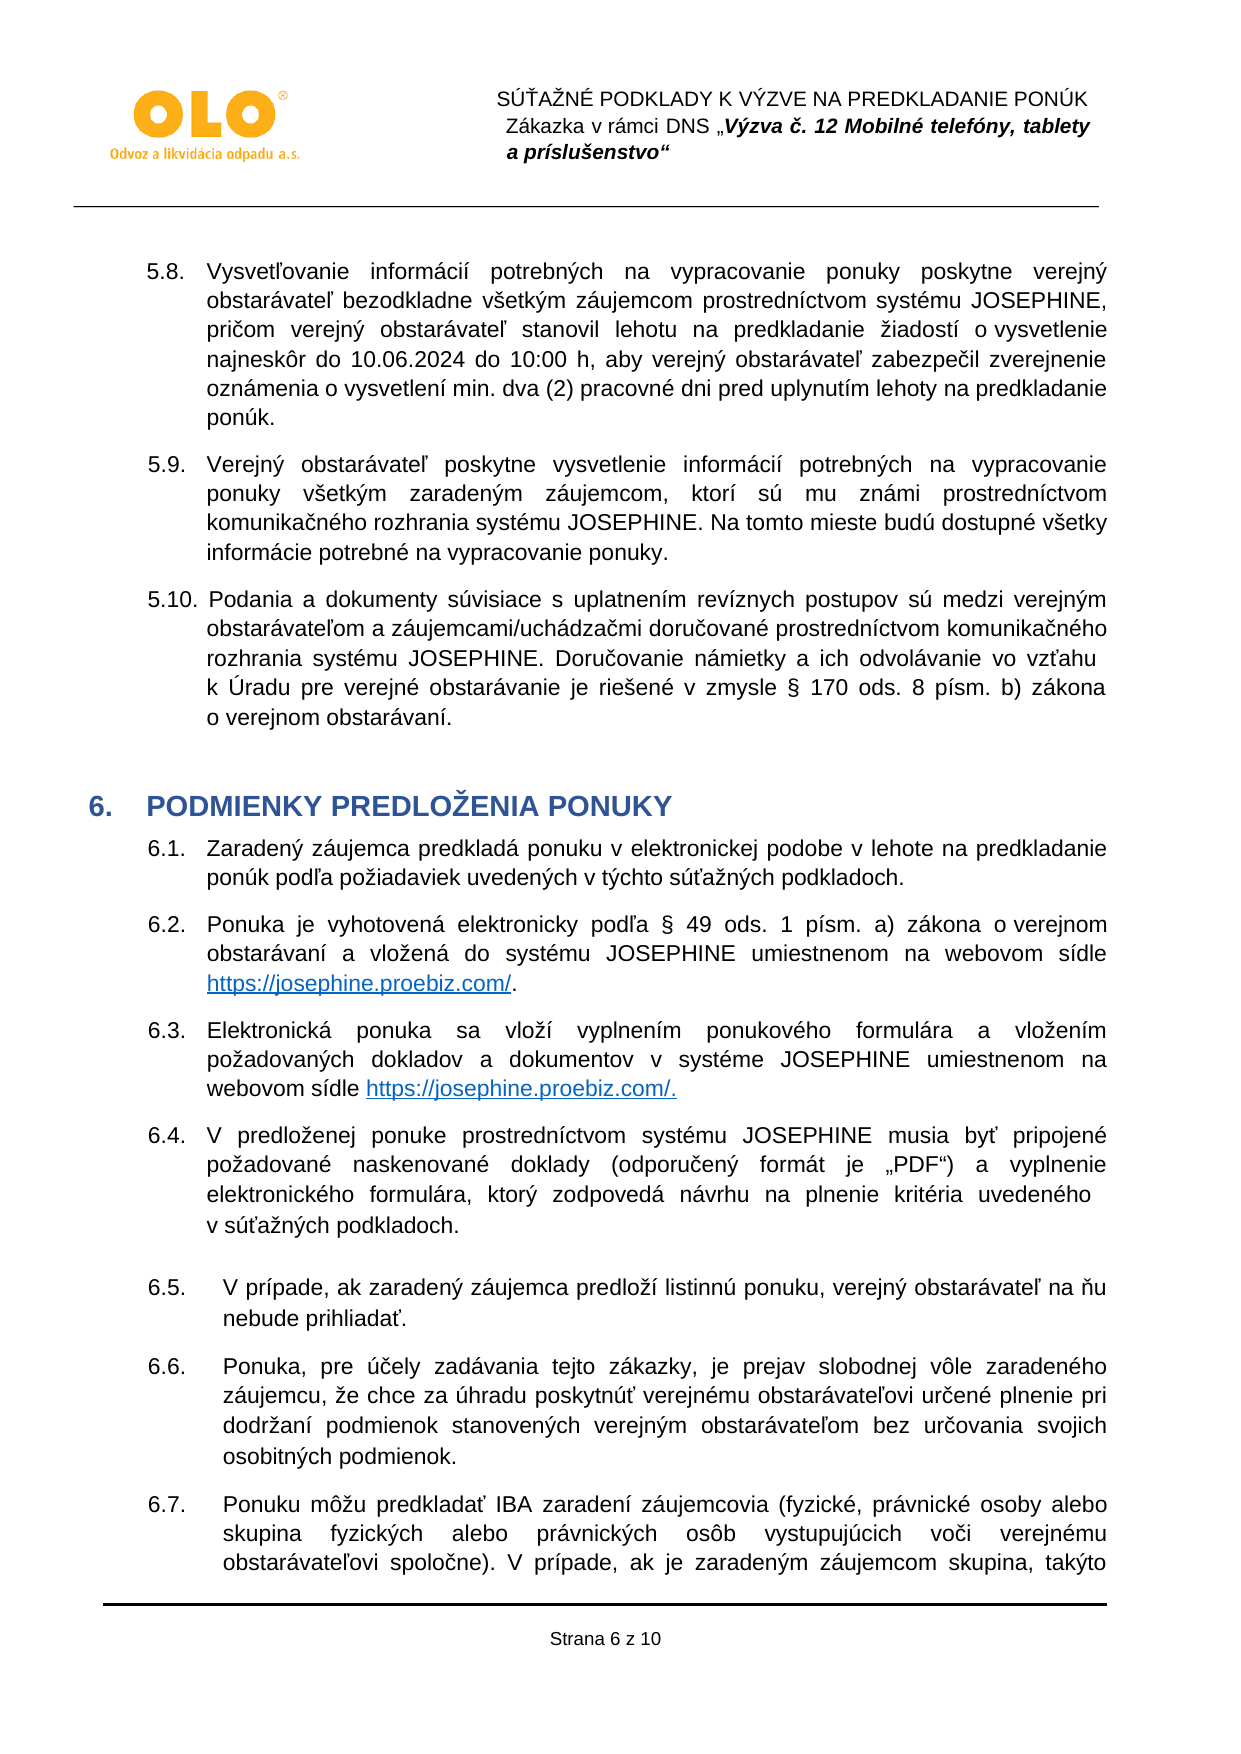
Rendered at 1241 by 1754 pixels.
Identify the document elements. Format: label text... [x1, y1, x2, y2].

text 5.9. Verejný obstarávateľ poskytne vysvetlenie informácií potrebných na vypracovanie ponuky všetkým zaradeným záujemcom, ktorí sú mu známi prostredníctvom komunikačného rozhrania systému JOSEPHINE. Na tomto mieste budú dostupné všetky informácie potrebné na vypracovanie ponuky. [148, 451, 1107, 565]
text 6.3. Elektronická ponuka sa vloží vyplnením ponukového formulára a vložením požadovaných dokladov a dokumentov v systéme JOSEPHINE umiestnenom na webovom sídle https://josephine.proebiz.com/. [148, 1017, 1107, 1101]
list Ponuka, pre účely zadávania tejto zákazky, je prejav slobodnej vôle zaradeného záujemcu, že chce za úhradu poskytnúť verejnému obstarávateľovi určené plnenie pri dodržaní podmienok stanovených verejným obstarávateľom bez určovania svojich osobitných podmienok. [148, 1353, 1107, 1470]
subtitle Podmienky predloženia ponuky [88, 789, 1107, 822]
list V prípade, ak zaradený záujemca predloží listinnú ponuku, verejný obstarávateľ na ňu nebude prihliadať. [148, 1274, 1107, 1332]
text 6.2. Ponuka je vyhotovená elektronicky podľa § 49 ods. 1 písm. a) zákona o verejnom obstarávaní a vložená do systému JOSEPHINE umiestnenom na webovom sídle https://josephine.proebiz.com/. [148, 911, 1107, 996]
text 5.8. Vysvetľovanie informácií potrebných na vypracovanie ponuky poskytne verejný obstarávateľ bezodkladne všetkým záujemcom prostredníctvom systému JOSEPHINE, pričom verejný obstarávateľ stanovil lehotu na predkladanie žiadostí o vysvetlenie najneskôr do 10.06.2024 do 10:00 h, aby verejný obstarávateľ zabezpečil zverejnenie oznámenia o vysvetlení min. dva (2) pracovné dni pred uplynutím lehoty na predkladanie ponúk. [146, 258, 1107, 430]
text 6.1. Zaradený záujemca predkladá ponuku v elektronickej podobe v lehote na predkladanie ponúk podľa požiadaviek uvedených v týchto súťažných podkladoch. [147, 835, 1107, 890]
picture [73, 73, 336, 179]
text 5.10. Podania a dokumenty súvisiace s uplatnením revíznych postupov sú medzi verejným obstarávateľom a záujemcami/uchádzačmi doručované prostredníctvom komunikačného rozhrania systému JOSEPHINE. Doručovanie námietky a ich odvolávanie vo vzťahu k Úradu pre verejné obstarávanie je riešené v zmysle § 170 ods. 8 písm. b) zákona o verejnom obstarávaní. [147, 586, 1107, 730]
list V predloženej ponuke prostredníctvom systému JOSEPHINE musia byť pripojené požadované naskenované doklady (odporučený formát je „PDF“) a vyplnenie elektronického formulára, ktorý zodpovedá návrhu na plnenie kritéria uvedeného v súťažných podkladoch. [148, 1122, 1107, 1239]
